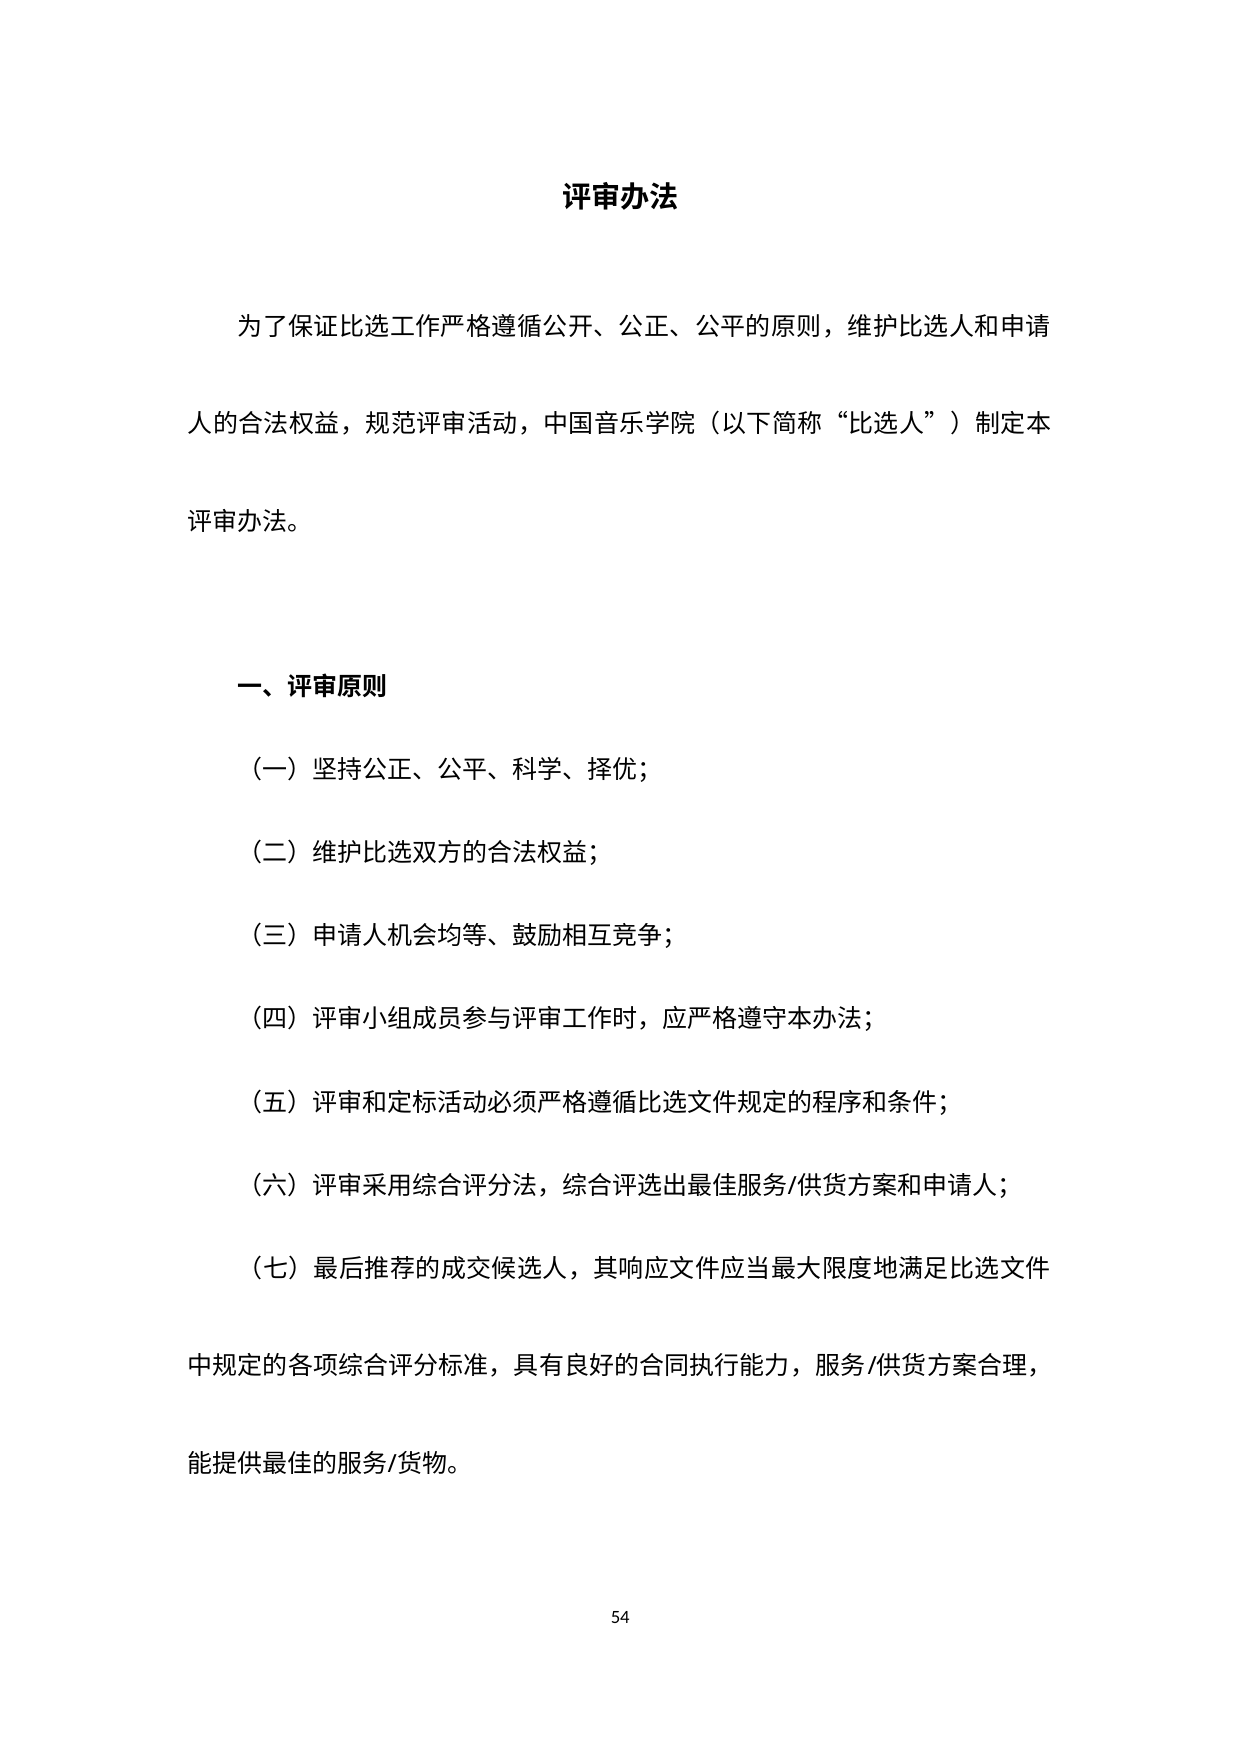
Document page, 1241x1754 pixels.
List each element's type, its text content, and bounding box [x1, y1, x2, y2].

text （七）最后推荐的成交候选人，其响应文件应当最大限度地满足比选文件中规定的各项综合评分标准，具有良好的合同执行能力，服务/供货方案合理，能提供最佳的服务/货物。 [187, 1234, 1053, 1494]
text （四）评审小组成员参与评审工作时，应严格遵守本办法； [187, 984, 1053, 1049]
text （三）申请人机会均等、鼓励相互竞争； [187, 901, 1053, 966]
text 评审办法 [187, 162, 1053, 227]
text 一、评审原则 [187, 652, 1053, 717]
text （一）坚持公正、公平、科学、择优； [187, 735, 1053, 800]
text （二）维护比选双方的合法权益； [187, 818, 1053, 883]
text 为了保证比选工作严格遵循公开、公正、公平的原则，维护比选人和申请人的合法权益，规范评审活动，中国音乐学院（以下简称“比选人”）制定本评审办法。 [187, 292, 1053, 552]
text （五）评审和定标活动必须严格遵循比选文件规定的程序和条件； [187, 1068, 1053, 1133]
text （六）评审采用综合评分法，综合评选出最佳服务/供货方案和申请人； [187, 1151, 1053, 1216]
